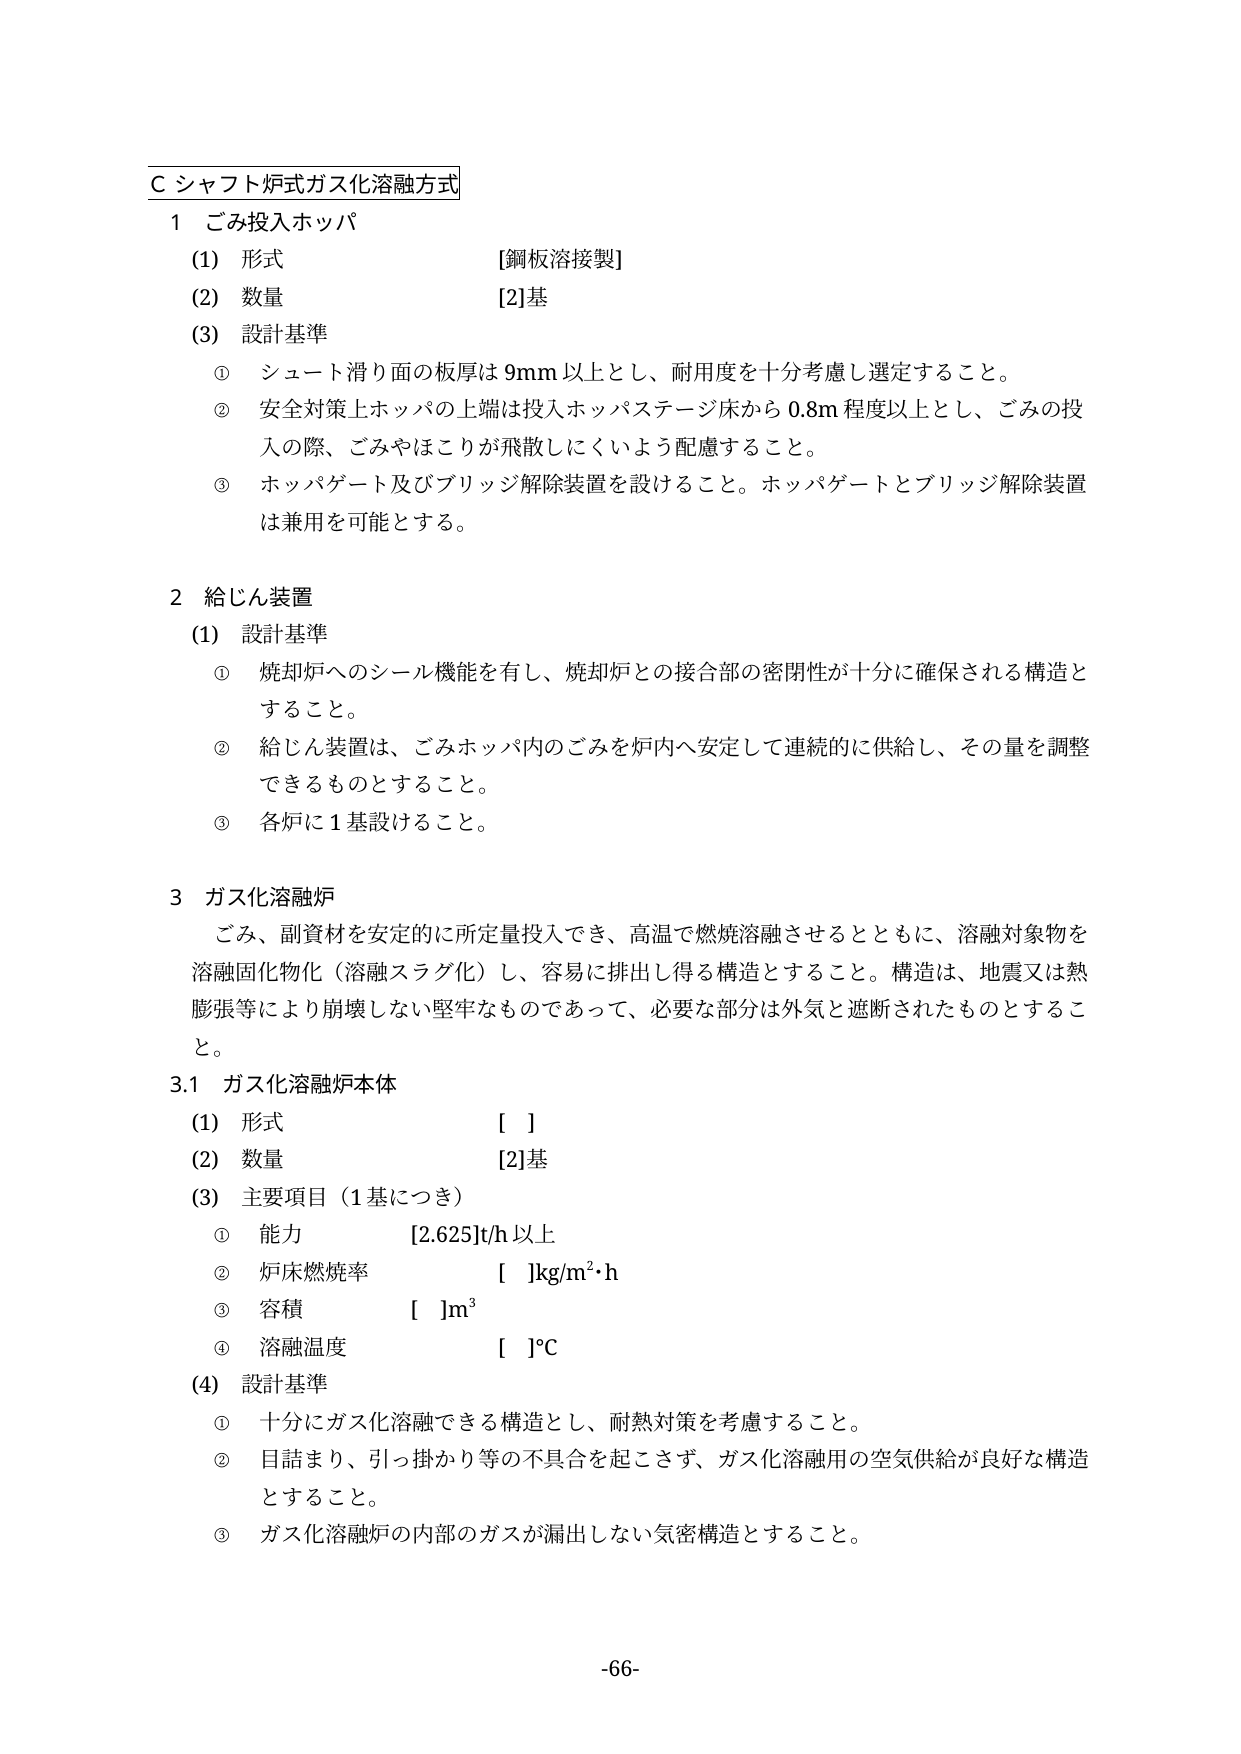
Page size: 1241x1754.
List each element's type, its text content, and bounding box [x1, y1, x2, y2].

text ごみ、副資材を安定的に所定量投入でき、高温で燃焼溶融させるとともに、溶融対象物を溶融固化物化（溶融スラグ化）し、容易に排出し得る構造とすること。構造は、地震又は熱膨張等により崩壊しない堅牢なものであって、必要な部分は外気と遮断されたものとすること。 [191, 914, 1093, 1064]
list 給じん装置は、ごみホッパ内のごみを炉内へ安定して連続的に供給し、その量を調整できるものとすること。 [213, 727, 1093, 802]
subtitle 給じん装置 [148, 577, 1093, 614]
list 容積 [ ]m3 [213, 1289, 1093, 1327]
subtitle 設計基準 [148, 614, 1093, 652]
list 炉床燃焼率 [ ]kg/m2･h [213, 1252, 1093, 1289]
list 各炉に1基設けること。 [213, 802, 1093, 839]
list シュート滑り面の板厚は9mm以上とし、耐用度を十分考慮し選定すること。 [213, 352, 1093, 389]
subtitle 形式 [鋼板溶接製] [148, 239, 1093, 277]
subtitle 数量 [2]基 [148, 277, 1093, 314]
list 十分にガス化溶融できる構造とし、耐熱対策を考慮すること。 [213, 1402, 1093, 1439]
subtitle ガス化溶融炉 [148, 877, 1093, 914]
subtitle 設計基準 [148, 314, 1093, 352]
subtitle 設計基準 [148, 1364, 1093, 1402]
subtitle 数量 [2]基 [148, 1139, 1093, 1177]
list 溶融温度 [ ]℃ [213, 1327, 1093, 1364]
list 能力 [2.625]t/h以上 [213, 1214, 1093, 1252]
subtitle ごみ投入ホッパ [148, 202, 1093, 239]
list ガス化溶融炉の内部のガスが漏出しない気密構造とすること。 [213, 1514, 1093, 1552]
subtitle 主要項目（1基につき） [148, 1177, 1093, 1214]
list ホッパゲート及びブリッジ解除装置を設けること。ホッパゲートとブリッジ解除装置は兼用を可能とする。 [213, 464, 1093, 539]
subtitle ガス化溶融炉本体 [148, 1064, 1093, 1102]
list 安全対策上ホッパの上端は投入ホッパステージ床から0.8m程度以上とし、ごみの投入の際、ごみやほこりが飛散しにくいよう配慮すること。 [213, 389, 1093, 464]
list 目詰まり、引っ掛かり等の不具合を起こさず、ガス化溶融用の空気供給が良好な構造とすること。 [213, 1439, 1093, 1514]
subtitle Ｃ シャフト炉式ガス化溶融方式 [148, 164, 1093, 202]
list 焼却炉へのシール機能を有し、焼却炉との接合部の密閉性が十分に確保される構造とすること。 [213, 652, 1093, 727]
subtitle 形式 [ ] [148, 1102, 1093, 1139]
